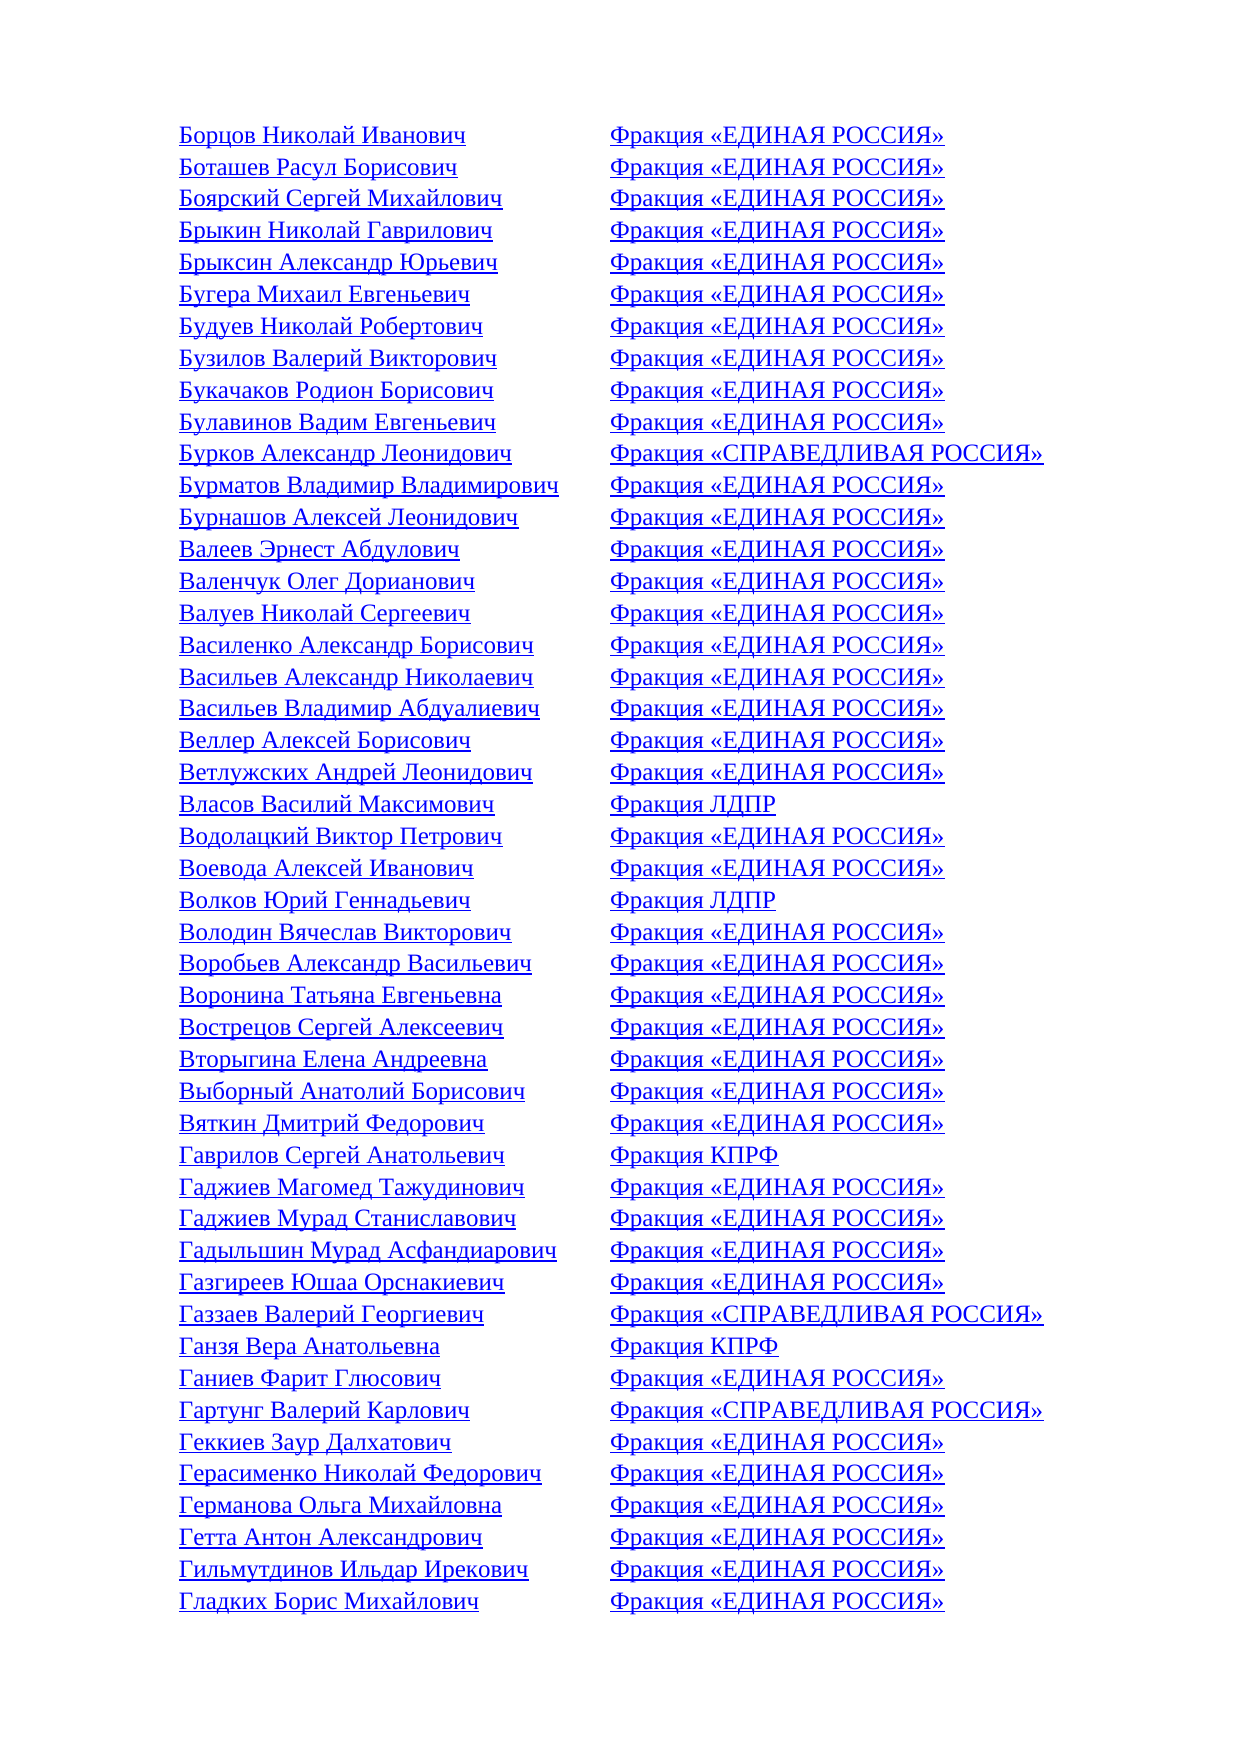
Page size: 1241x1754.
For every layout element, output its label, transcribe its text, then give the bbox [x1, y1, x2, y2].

table_cell Боташев Расул Борисович [177, 150, 608, 182]
table_cell Брыкин Николай Гаврилович [177, 214, 608, 246]
table_cell Фракция КПРФ [608, 1329, 1045, 1361]
table_cell Воробьев Александр Васильевич [177, 947, 608, 979]
table_cell Фракция «ЕДИНАЯ РОССИЯ» [608, 182, 1045, 214]
table_cell Фракция «ЕДИНАЯ РОССИЯ» [608, 1266, 1045, 1297]
table_cell Власов Василий Максимович [177, 788, 608, 819]
table_cell Володин Вячеслав Викторович [177, 915, 608, 947]
table_cell Букачаков Родион Борисович [177, 373, 608, 405]
table_cell Васильев Владимир Абдуалиевич [177, 692, 608, 724]
table_cell Фракция «ЕДИНАЯ РОССИЯ» [608, 118, 1045, 150]
table_cell Фракция «ЕДИНАЯ РОССИЯ» [608, 533, 1045, 564]
table_cell Геккиев Заур Далхатович [177, 1425, 608, 1457]
table_cell Фракция «ЕДИНАЯ РОССИЯ» [608, 1521, 1045, 1552]
table_cell Гаджиев Мурад Станиславович [177, 1202, 608, 1234]
table_cell Веллер Алексей Борисович [177, 724, 608, 756]
table_cell Газзаев Валерий Георгиевич [177, 1298, 608, 1329]
table_cell Фракция «ЕДИНАЯ РОССИЯ» [608, 469, 1045, 501]
table_cell Фракция «ЕДИНАЯ РОССИЯ» [608, 1553, 1045, 1584]
table_cell Фракция «ЕДИНАЯ РОССИЯ» [608, 1106, 1045, 1138]
table_cell Фракция «ЕДИНАЯ РОССИЯ» [608, 915, 1045, 947]
table_cell Фракция «ЕДИНАЯ РОССИЯ» [608, 501, 1045, 532]
table_cell Фракция ЛДПР [608, 883, 1045, 915]
table_cell Бурков Александр Леонидович [177, 437, 608, 469]
table_cell Фракция «ЕДИНАЯ РОССИЯ» [608, 1457, 1045, 1489]
table_cell Фракция «ЕДИНАЯ РОССИЯ» [608, 1234, 1045, 1266]
table_cell Гадыльшин Мурад Асфандиарович [177, 1234, 608, 1266]
table_cell Ветлужских Андрей Леонидович [177, 756, 608, 787]
table_cell Фракция «СПРАВЕДЛИВАЯ РОССИЯ» [608, 1393, 1045, 1425]
table_cell Фракция «ЕДИНАЯ РОССИЯ» [608, 1361, 1045, 1393]
table_cell Фракция «ЕДИНАЯ РОССИЯ» [608, 979, 1045, 1011]
table_cell Фракция «СПРАВЕДЛИВАЯ РОССИЯ» [608, 437, 1045, 469]
table_cell Валеев Эрнест Абдулович [177, 533, 608, 564]
table_cell Вяткин Дмитрий Федорович [177, 1106, 608, 1138]
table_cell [608, 1584, 1045, 1616]
table_cell Фракция «ЕДИНАЯ РОССИЯ» [608, 278, 1045, 309]
table_cell Борцов Николай Иванович [177, 118, 608, 150]
table_cell Воевода Алексей Иванович [177, 851, 608, 883]
table_cell Фракция «ЕДИНАЯ РОССИЯ» [608, 1043, 1045, 1074]
table_cell Фракция «ЕДИНАЯ РОССИЯ» [608, 1011, 1045, 1042]
table_cell Боярский Сергей Михайлович [177, 182, 608, 214]
table_cell Фракция «ЕДИНАЯ РОССИЯ» [608, 564, 1045, 596]
table_cell Васильев Александр Николаевич [177, 660, 608, 692]
table_cell Газгиреев Юшаа Орснакиевич [177, 1266, 608, 1297]
table_cell Бузилов Валерий Викторович [177, 341, 608, 373]
table_cell Валуев Николай Сергеевич [177, 596, 608, 628]
table_cell Герасименко Николай Федорович [177, 1457, 608, 1489]
table_cell Фракция «ЕДИНАЯ РОССИЯ» [608, 1489, 1045, 1521]
table_cell Фракция «ЕДИНАЯ РОССИЯ» [608, 341, 1045, 373]
table_cell Гаджиев Магомед Тажудинович [177, 1170, 608, 1202]
table_cell Волков Юрий Геннадьевич [177, 883, 608, 915]
table_cell Ганиев Фарит Глюсович [177, 1361, 608, 1393]
table_cell Фракция «ЕДИНАЯ РОССИЯ» [608, 1170, 1045, 1202]
table_cell Гаврилов Сергей Анатольевич [177, 1138, 608, 1170]
table_cell Фракция КПРФ [608, 1138, 1045, 1170]
table_cell Фракция «ЕДИНАЯ РОССИЯ» [608, 756, 1045, 787]
table_cell Фракция «ЕДИНАЯ РОССИЯ» [608, 947, 1045, 979]
table_cell Фракция «ЕДИНАЯ РОССИЯ» [608, 692, 1045, 724]
table_cell Булавинов Вадим Евгеньевич [177, 405, 608, 437]
table_cell Будуев Николай Робертович [177, 309, 608, 341]
table_cell Фракция «ЕДИНАЯ РОССИЯ» [608, 1074, 1045, 1106]
table_cell Фракция «ЕДИНАЯ РОССИЯ» [608, 309, 1045, 341]
table_cell Василенко Александр Борисович [177, 628, 608, 660]
table_cell Фракция «ЕДИНАЯ РОССИЯ» [608, 150, 1045, 182]
table_cell Бурматов Владимир Владимирович [177, 469, 608, 501]
table_cell Фракция «ЕДИНАЯ РОССИЯ» [608, 628, 1045, 660]
table_cell Выборный Анатолий Борисович [177, 1074, 608, 1106]
table_cell Фракция «ЕДИНАЯ РОССИЯ» [608, 660, 1045, 692]
table_cell Фракция «ЕДИНАЯ РОССИЯ» [608, 214, 1045, 246]
table_cell Фракция «ЕДИНАЯ РОССИЯ» [608, 819, 1045, 851]
table_cell Германова Ольга Михайловна [177, 1489, 608, 1521]
table_cell Фракция «ЕДИНАЯ РОССИЯ» [608, 246, 1045, 277]
table_cell Гетта Антон Александрович [177, 1521, 608, 1552]
table_cell Ганзя Вера Анатольевна [177, 1329, 608, 1361]
table_cell Воронина Татьяна Евгеньевна [177, 979, 608, 1011]
table_cell Фракция «СПРАВЕДЛИВАЯ РОССИЯ» [608, 1298, 1045, 1329]
table_cell Фракция «ЕДИНАЯ РОССИЯ» [608, 724, 1045, 756]
table_cell Фракция «ЕДИНАЯ РОССИЯ» [608, 373, 1045, 405]
table_cell Вострецов Сергей Алексеевич [177, 1011, 608, 1042]
table_cell Гладких Борис Михайлович [177, 1584, 608, 1616]
table_cell Фракция «ЕДИНАЯ РОССИЯ» [608, 1202, 1045, 1234]
table_cell Фракция ЛДПР [608, 788, 1045, 819]
table_cell Бурнашов Алексей Леонидович [177, 501, 608, 532]
table_cell Валенчук Олег Дорианович [177, 564, 608, 596]
table_cell Фракция «ЕДИНАЯ РОССИЯ» [608, 405, 1045, 437]
table_cell Гартунг Валерий Карлович [177, 1393, 608, 1425]
table_cell Бугера Михаил Евгеньевич [177, 278, 608, 309]
table_cell Фракция «ЕДИНАЯ РОССИЯ» [608, 596, 1045, 628]
table_cell Брыксин Александр Юрьевич [177, 246, 608, 277]
table_cell Водолацкий Виктор Петрович [177, 819, 608, 851]
table_cell Вторыгина Елена Андреевна [177, 1043, 608, 1074]
table_cell Гильмутдинов Ильдар Ирекович [177, 1553, 608, 1584]
table_cell Фракция «ЕДИНАЯ РОССИЯ» [608, 851, 1045, 883]
table_cell Фракция «ЕДИНАЯ РОССИЯ» [608, 1425, 1045, 1457]
